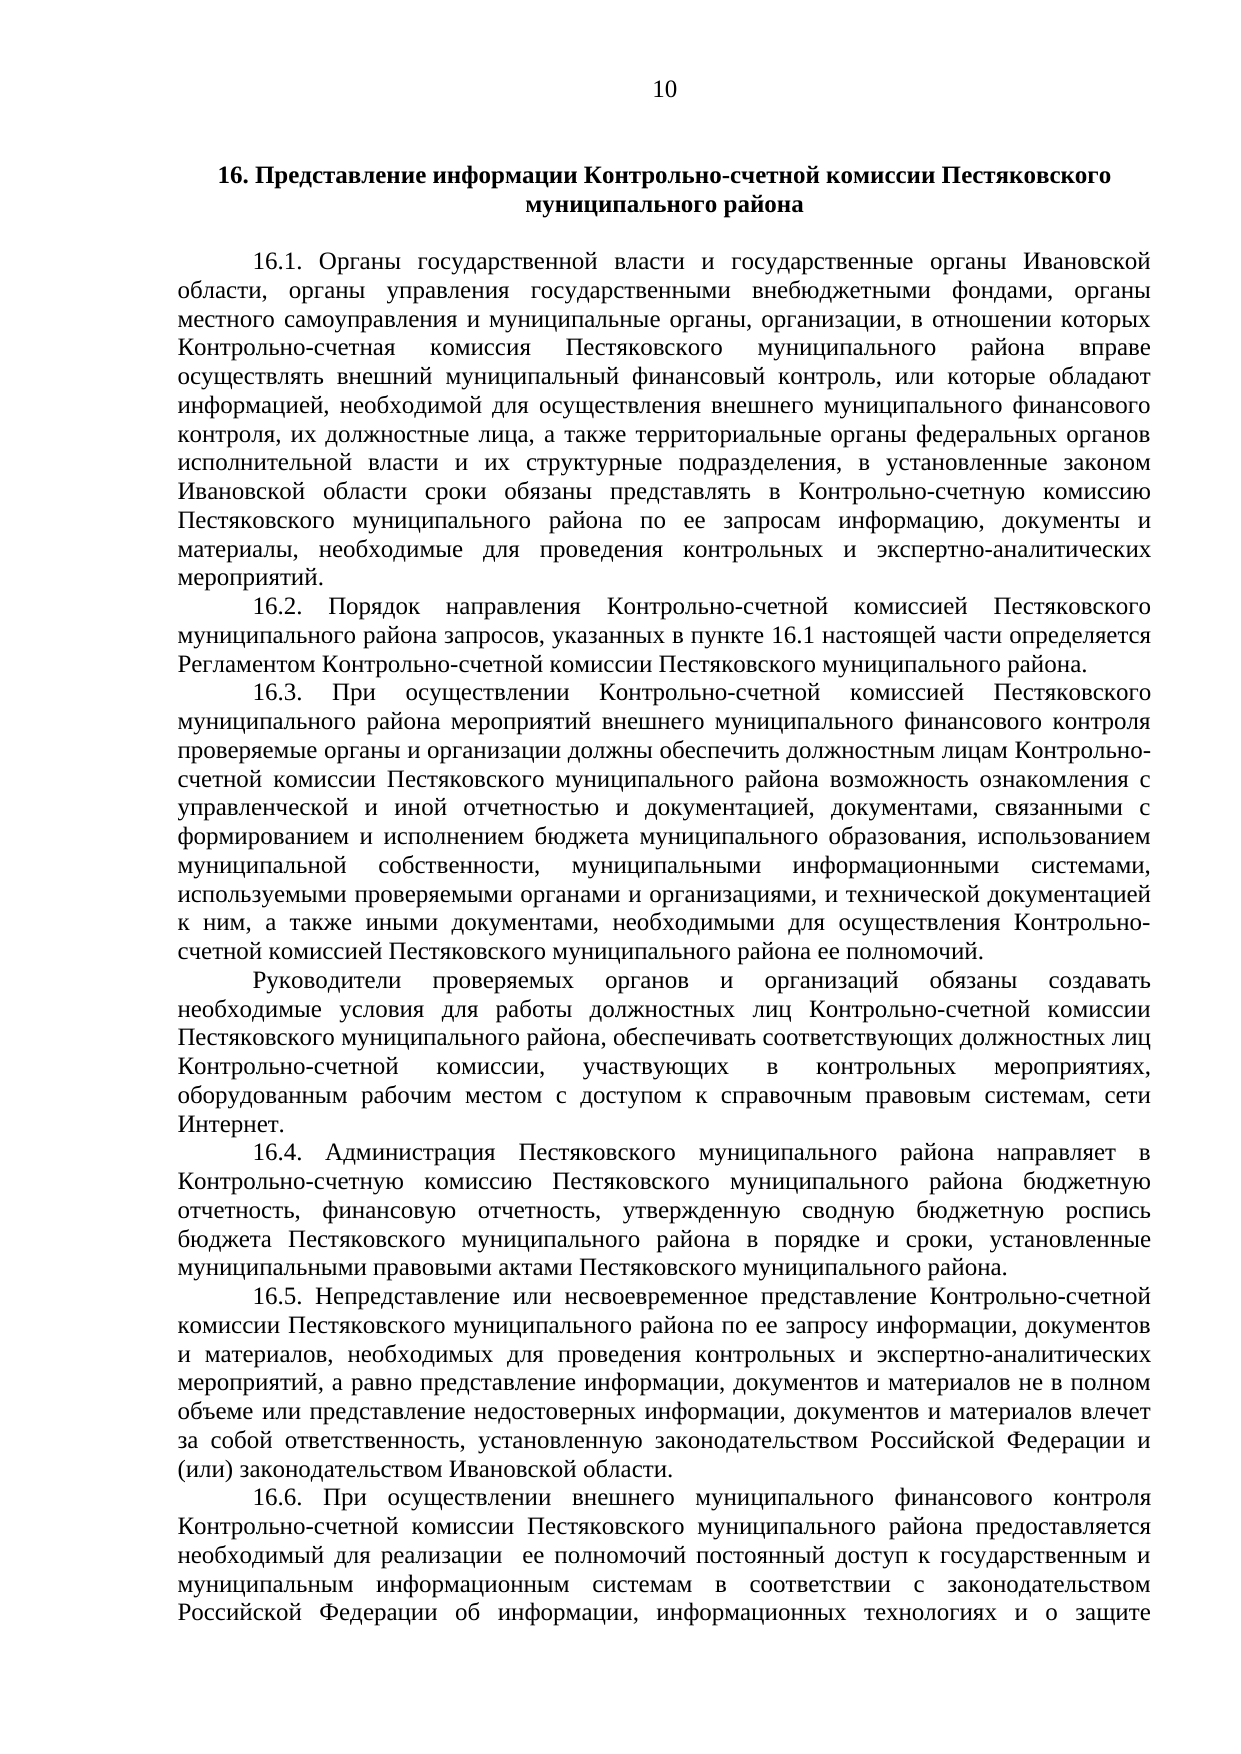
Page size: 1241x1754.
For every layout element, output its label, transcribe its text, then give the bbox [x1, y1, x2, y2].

text 16.5. Непредставление или несвоевременное представление Контрольно-счетной комиссии Пестяковского муниципального района по ее запросу информации, документов и материалов, необходимых для проведения контрольных и экспертно-аналитических мероприятий, а равно представление информации, документов и материалов не в полном объеме или представление недостоверных информации, документов и материалов влечет за собой ответственность, установленную законодательством Российской Федерации и (или) законодательством Ивановской области. [177, 1281, 1152, 1482]
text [177, 1482, 1152, 1626]
text 16.4. Администрация Пестяковского муниципального района направляет в Контрольно-счетную комиссию Пестяковского муниципального района бюджетную отчетность, финансовую отчетность, утвержденную сводную бюджетную роспись бюджета Пестяковского муниципального района в порядке и сроки, установленные муниципальными правовыми актами Пестяковского муниципального района. [177, 1137, 1152, 1281]
title 16. Представление информации Контрольно-счетной комиссии Пестяковского муниципального района [177, 160, 1152, 217]
text Руководители проверяемых органов и организаций обязаны создавать необходимые условия для работы должностных лиц Контрольно-счетной комиссии Пестяковского муниципального района, обеспечивать соответствующих должностных лиц Контрольно-счетной комиссии, участвующих в контрольных мероприятиях, оборудованным рабочим местом с доступом к справочным правовым системам, сети Интернет. [177, 965, 1152, 1137]
text 16.1. Органы государственной власти и государственные органы Ивановской области, органы управления государственными внебюджетными фондами, органы местного самоуправления и муниципальные органы, организации, в отношении которых Контрольно-счетная комиссия Пестяковского муниципального района вправе осуществлять внешний муниципальный финансовый контроль, или которые обладают информацией, необходимой для осуществления внешнего муниципального финансового контроля, их должностные лица, а также территориальные органы федеральных органов исполнительной власти и их структурные подразделения, в установленные законом Ивановской области сроки обязаны представлять в Контрольно-счетную комиссию Пестяковского муниципального района по ее запросам информацию, документы и материалы, необходимые для проведения контрольных и экспертно-аналитических мероприятий. [177, 246, 1152, 591]
text 16.3. При осуществлении Контрольно-счетной комиссией Пестяковского муниципального района мероприятий внешнего муниципального финансового контроля проверяемые органы и организации должны обеспечить должностным лицам Контрольно-счетной комиссии Пестяковского муниципального района возможность ознакомления с управленческой и иной отчетностью и документацией, документами, связанными с формированием и исполнением бюджета муниципального образования, использованием муниципальной собственности, муниципальными информационными системами, используемыми проверяемыми органами и организациями, и технической документацией к ним, а также иными документами, необходимыми для осуществления Контрольно-счетной комиссией Пестяковского муниципального района ее полномочий. [177, 677, 1152, 965]
text 16.2. Порядок направления Контрольно-счетной комиссией Пестяковского муниципального района запросов, указанных в пункте 16.1 настоящей части определяется Регламентом Контрольно-счетной комиссии Пестяковского муниципального района. [177, 591, 1152, 677]
